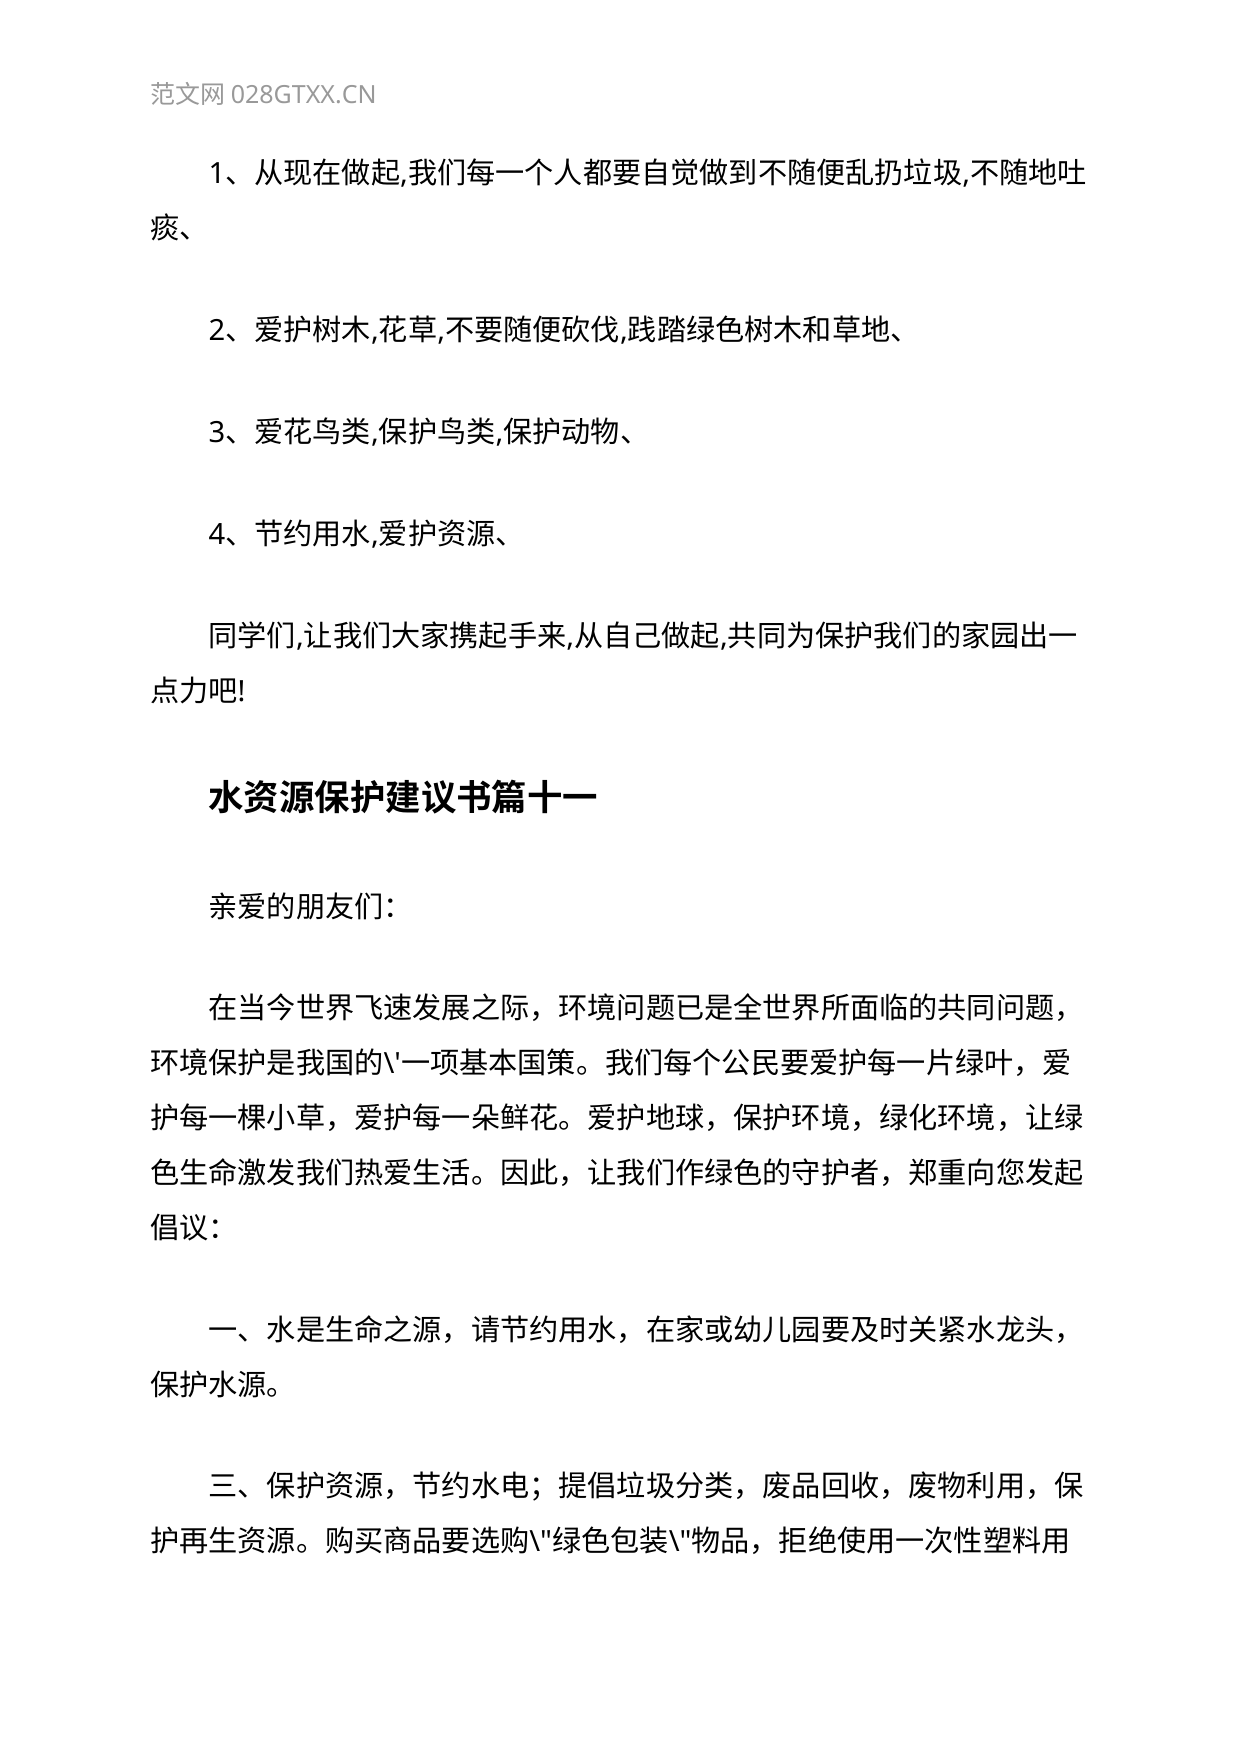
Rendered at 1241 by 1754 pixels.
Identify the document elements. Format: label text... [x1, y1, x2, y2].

text 3、爱花鸟类,保护鸟类,保护动物、 [150, 409, 1090, 451]
text 在当今世界飞速发展之际，环境问题已是全世界所面临的共同问题，环境保护是我国的\'一项基本国策。我们每个公民要爱护每一片绿叶，爱护每一棵小草，爱护每一朵鲜花。爱护地球，保护环境，绿化环境，让绿色生命激发我们热爱生活。因此，让我们作绿色的守护者，郑重向您发起倡议： [150, 985, 1090, 1247]
text 亲爱的朋友们： [150, 883, 1090, 925]
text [150, 1463, 1090, 1560]
text 4、节约用水,爱护资源、 [150, 511, 1090, 553]
text 同学们,让我们大家携起手来,从自己做起,共同为保护我们的家园出一点力吧! [150, 613, 1090, 710]
text 1、从现在做起,我们每一个人都要自觉做到不随便乱扔垃圾,不随地吐痰、 [150, 150, 1090, 247]
text 2、爱护树木,花草,不要随便砍伐,践踏绿色树木和草地、 [150, 307, 1090, 349]
text 一、水是生命之源，请节约用水，在家或幼儿园要及时关紧水龙头，保护水源。 [150, 1306, 1090, 1403]
text 水资源保护建议书篇十一 [150, 770, 1090, 821]
